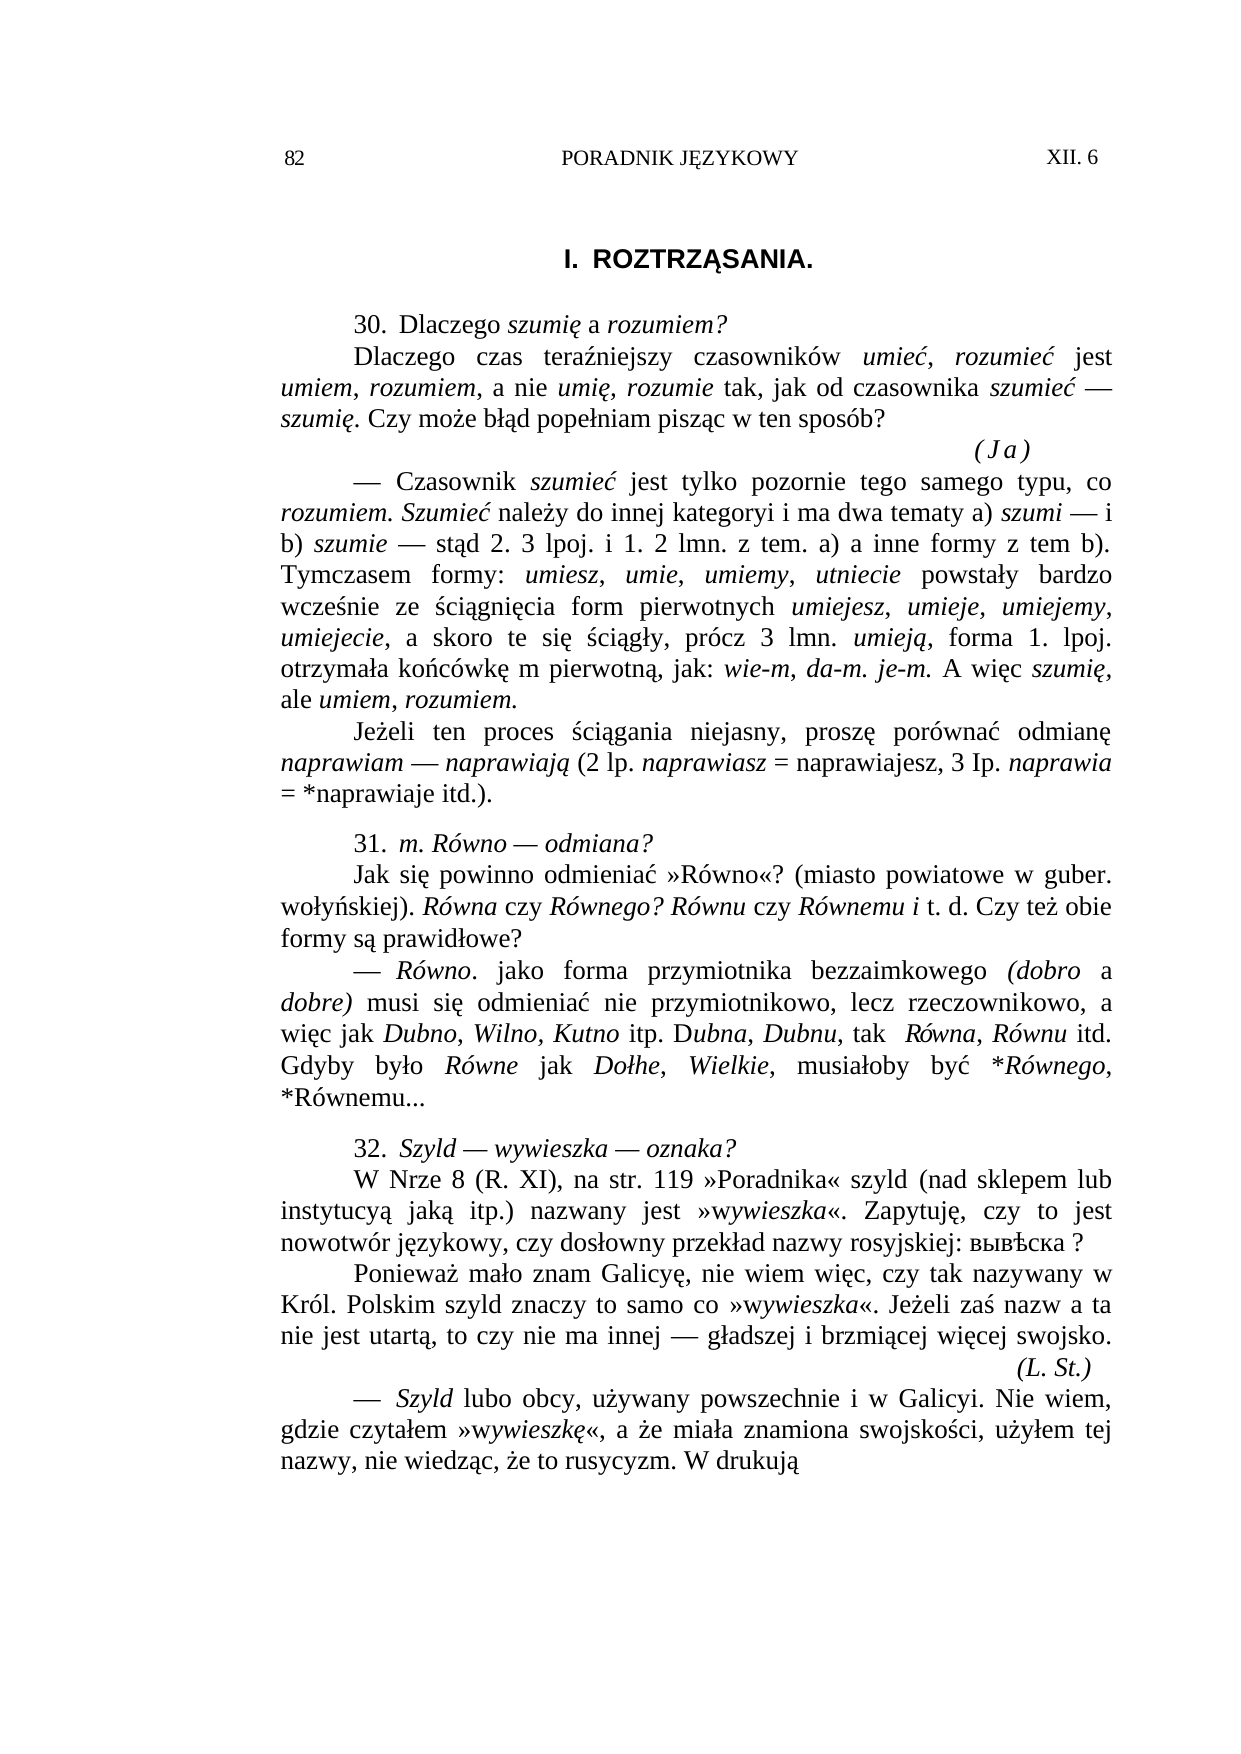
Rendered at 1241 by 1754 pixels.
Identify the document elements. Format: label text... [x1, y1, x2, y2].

text 82 [284, 148, 306, 169]
text XII. 6 [1046, 147, 1098, 169]
text Jak się powinno odmieniać »Równo«? (miasto powiatowe w guber. wołyńskiej). Równa czy Równego? Równu czy Równemu i t. d. Czy też obie formy są prawidłowe? [280, 858, 1112, 954]
text PORADNIK JĘZYKOWY [561, 148, 799, 170]
list Równo. jako forma przymiotnika bezzaimkowego (dobro a dobre) musi się odmieniać nie przymiotnikowo, lecz rzeczownikowo, a więc jak Dubno, Wilno, Kutno itp. Dubna, Dubnu, tak Równa, Równu itd. Gdyby było Równe jak Dołhe, Wielkie, musiałoby być *Równego, *Równemu... [280, 954, 1112, 1113]
text Dlaczego czas teraźniejszy czasowników umieć, rozumieć jest umiem, rozumiem, a nie umię, rozumie tak, jak od czasownika szumieć — szumię. Czy może błąd popełniam pisząc w ten sposób? [280, 340, 1112, 434]
list ROZTRZĄSANIA. [564, 247, 1112, 274]
text Ponieważ mało znam Galicyę, nie wiem więc, czy tak nazywany w Król. Polskim szyld znaczy to samo co »wywieszka«. Jeżeli zaś nazw a ta nie jest utartą, to czy nie ma innej — gładszej i brzmiącej więcej swojsko. (L. St.) [280, 1257, 1112, 1382]
text Jeżeli ten proces ściągania niejasny, proszę porównać odmianę naprawiam — naprawiają (2 lp. naprawiasz = naprawiajesz, 3 Ip. naprawia = *naprawiaje itd.). [280, 715, 1112, 809]
list Dlaczego szumię a rozumiem? [280, 309, 1112, 340]
list Szyld lubo obcy, używany powszechnie i w Galicyi. Nie wiem, gdzie czytałem »wywieszkę«, a że miała znamiona swojskości, użyłem tej nazwy, nie wiedząc, że to rusycyzm. W drukują [280, 1382, 1112, 1476]
list m. Równo — odmiana? [280, 831, 1112, 858]
list Czasownik szumieć jest tylko pozornie tego samego typu, co rozumiem. Szumieć należy do innej kategoryi i ma dwa tematy a) szumi — i b) szumie — stąd 2. 3 lpoj. i 1. 2 lmn. z tem. a) a inne formy z tem b). Tymczasem formy: umiesz, umie, umiemy, utniecie powstały bardzo wcześnie ze ściągnięcia form pierwotnych umiejesz, umieje, umiejemy, umiejecie, a skoro te się ściągły, prócz 3 lmn. umieją, forma 1. lpoj. otrzymała końcówkę m pierwotną, jak: wie-m, da-m. je-m. A więc szumię, ale umiem, rozumiem. [280, 465, 1112, 715]
text W Nrze 8 (R. XI), na str. 119 »Poradnika« szyld (nad sklepem lub instytucyą jaką itp.) nazwany jest »wywieszka«. Zapytuję, czy to jest nowotwór językowy, czy dosłowny przekład nazwy rosyjskiej: вывѣска ? [280, 1163, 1112, 1257]
list Szyld — wywieszka — oznaka? [280, 1132, 1112, 1163]
text (Ja) [974, 434, 1112, 465]
